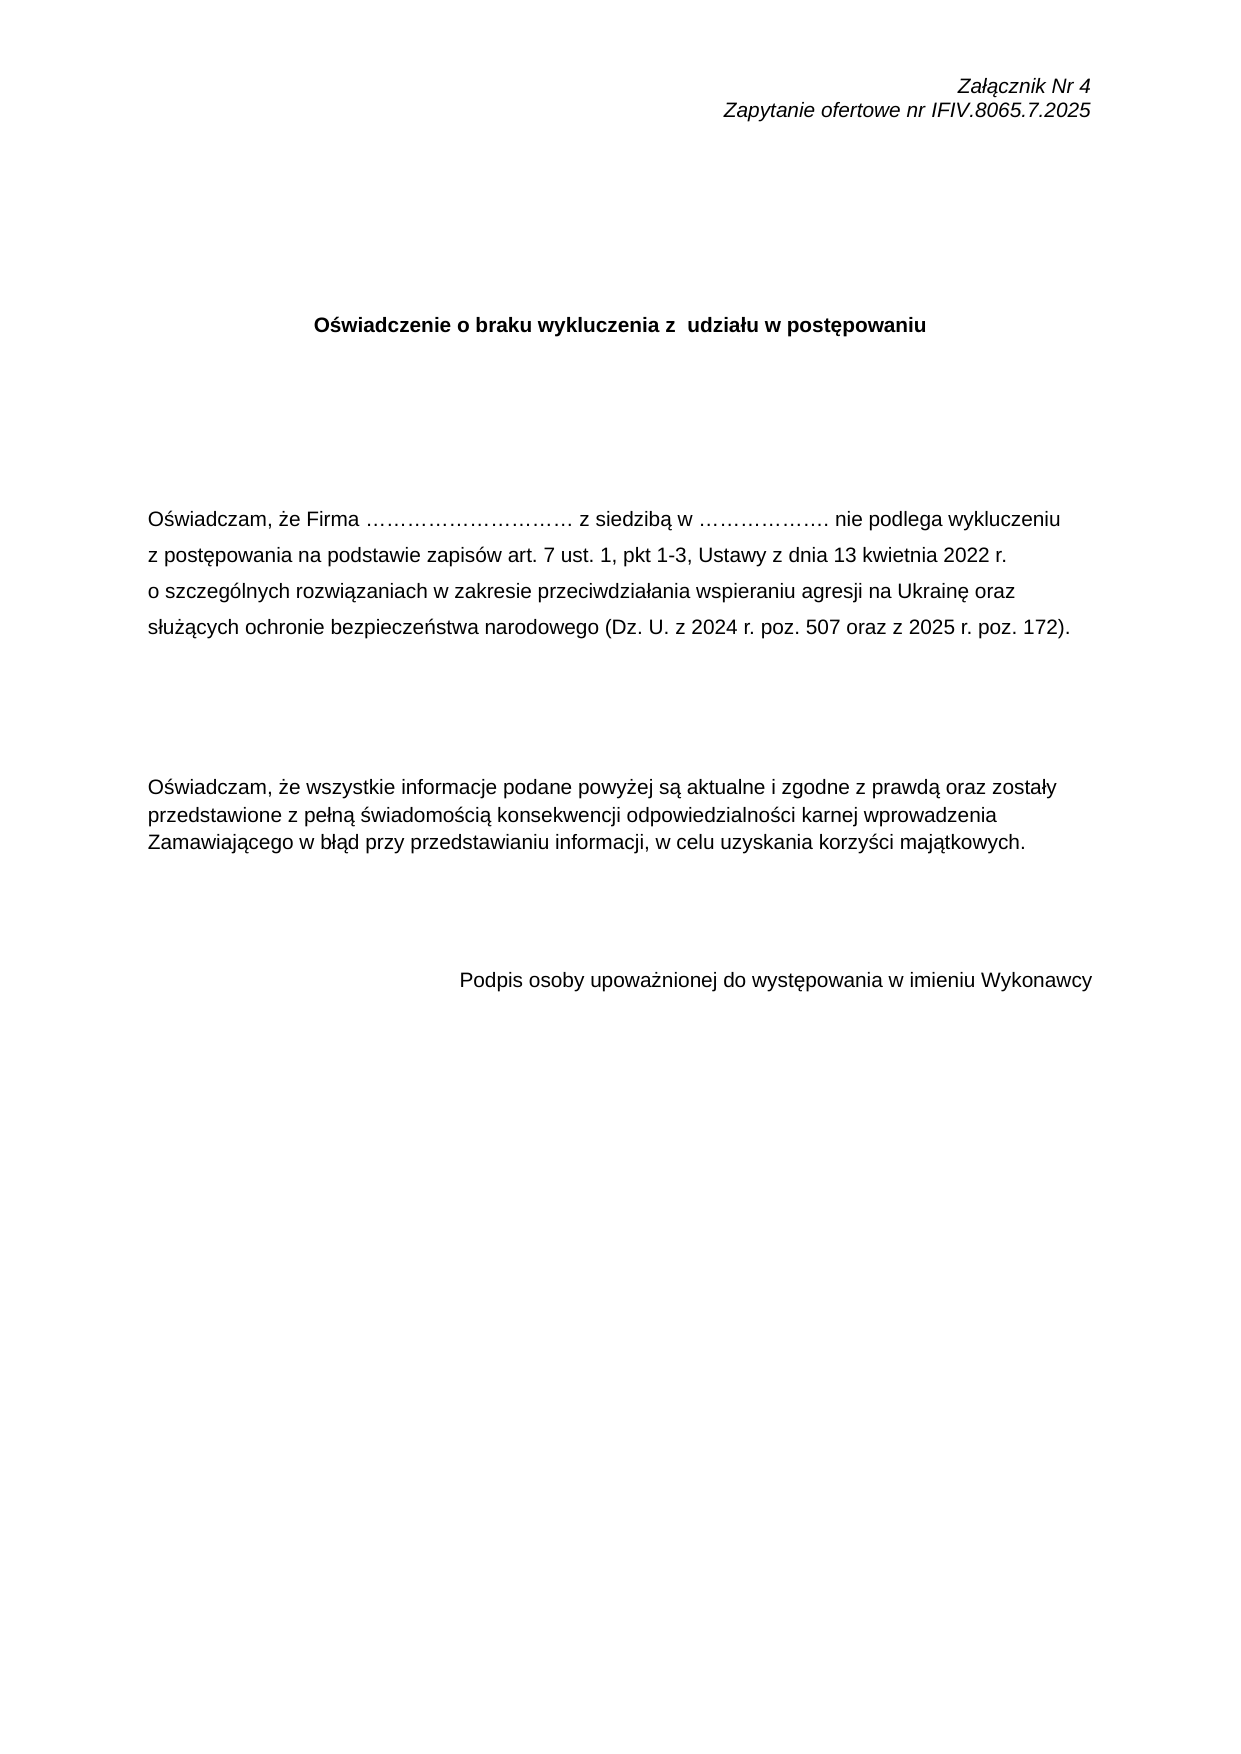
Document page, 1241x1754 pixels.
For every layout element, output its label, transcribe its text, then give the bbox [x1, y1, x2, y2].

text Oświadczenie o braku wykluczenia z udziału w postępowaniu [148, 313, 1093, 337]
text Oświadczam, że wszystkie informacje podane powyżej są aktualne i zgodne z prawdą oraz zostały przedstawione z pełną świadomością konsekwencji odpowiedzialności karnej wprowadzenia Zamawiającego w błąd przy przedstawianiu informacji, w celu uzyskania korzyści majątkowych. [148, 775, 1093, 854]
list Podpis osoby upoważnionej do występowania w imieniu Wykonawcy [223, 968, 1093, 992]
text Oświadczam, że Firma ………………………… z siedzibą w ………………. nie podlega wykluczeniu z postępowania na podstawie zapisów art. 7 ust. 1, pkt 1-3, Ustawy z dnia 13 kwietnia 2022 r. o szczególnych rozwiązaniach w zakresie przeciwdziałania wspieraniu agresji na Ukrainę oraz służących ochronie bezpieczeństwa narodowego (Dz. U. z 2024 r. poz. 507 oraz z 2025 r. poz. 172). [148, 507, 1093, 639]
